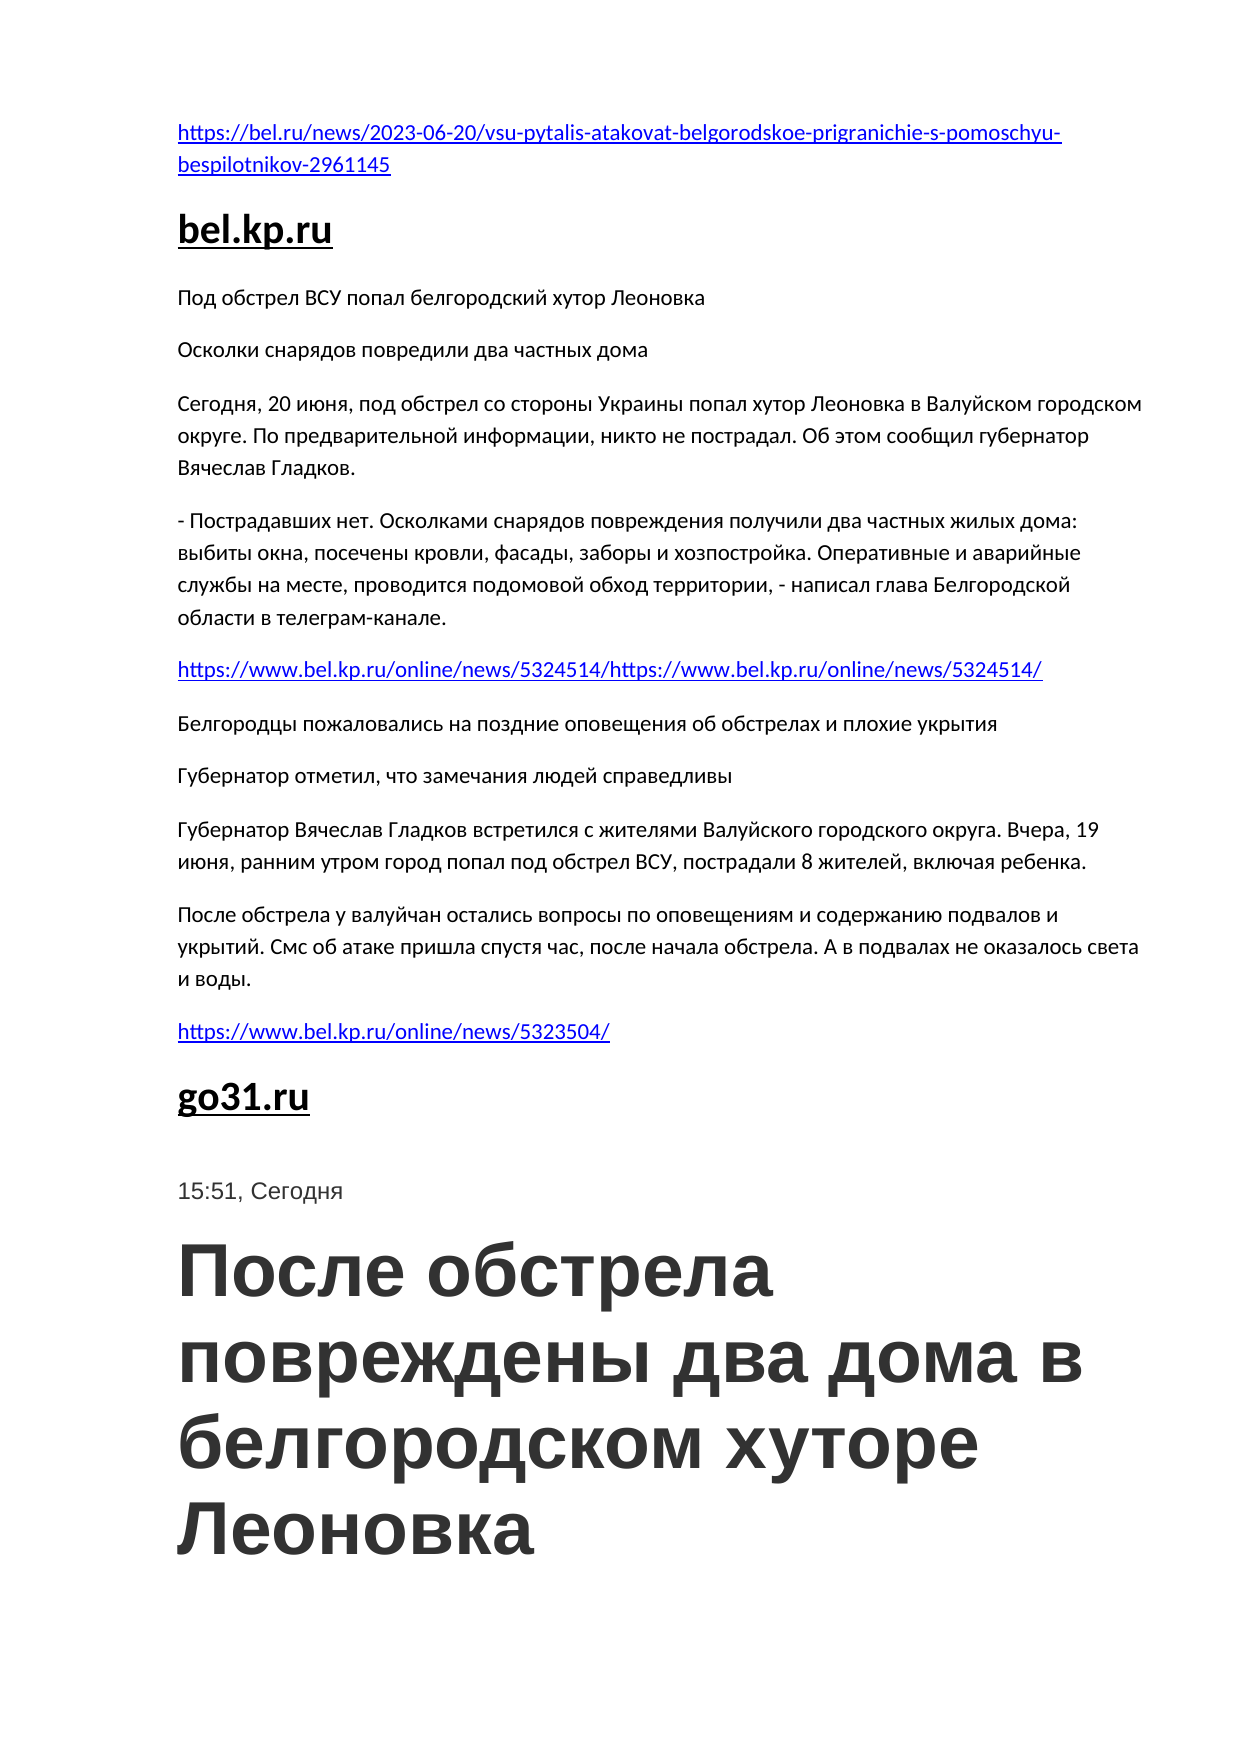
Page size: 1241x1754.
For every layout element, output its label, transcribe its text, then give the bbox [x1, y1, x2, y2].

text go31.ru [177, 1070, 1152, 1121]
text Губернатор Вячеслав Гладков встретился с жителями Валуйского городского округа. Вчера, 19 июня, ранним утром город попал под обстрел ВСУ, пострадали 8 жителей, включая ребенка. [177, 815, 1152, 875]
text Осколки снарядов повредили два частных дома [177, 336, 1152, 364]
text Сегодня, 20 июня, под обстрел со стороны Украины попал хутор Леоновка в Валуйском городском округе. По предварительной информации, никто не пострадал. Об этом сообщил губернатор Вячеслав Гладков. [177, 389, 1152, 481]
text После обстрела у валуйчан остались вопросы по оповещениям и содержанию подвалов и укрытий. Смс об атаке пришла спустя час, после начала обстрела. А в подвалах не оказалось света и воды. [177, 900, 1152, 992]
text Губернатор отметил, что замечания людей справедливы [177, 762, 1152, 790]
text - Пострадавших нет. Осколками снарядов повреждения получили два частных жилых дома: выбиты окна, посечены кровли, фасады, заборы и хозпостройка. Оперативные и аварийные службы на месте, проводится подомовой обход территории, - написал глава Белгородской области в телеграм-канале. [177, 506, 1152, 631]
text https://www.bel.kp.ru/online/news/5324514/https://www.bel.kp.ru/online/news/5324514/ [177, 656, 1152, 684]
text https://www.bel.kp.ru/online/news/5323504/ [177, 1017, 1152, 1045]
text https://bel.ru/news/2023-06-20/vsu-pytalis-atakovat-belgorodskoe-prigranichie-s-pomoschyu-bespilotnikov-2961145 [177, 118, 1152, 178]
text Белгородцы пожаловались на поздние оповещения об обстрелах и плохие укрытия [177, 709, 1152, 737]
text bel.kp.ru [177, 203, 1152, 254]
text После обстрела повреждены два дома в белгородском хуторе Леоновка [177, 1226, 1152, 1571]
text 15:51, Cегодня [177, 1149, 1152, 1205]
text Под обстрел ВСУ попал белгородский хутор Леоновка [177, 283, 1152, 311]
